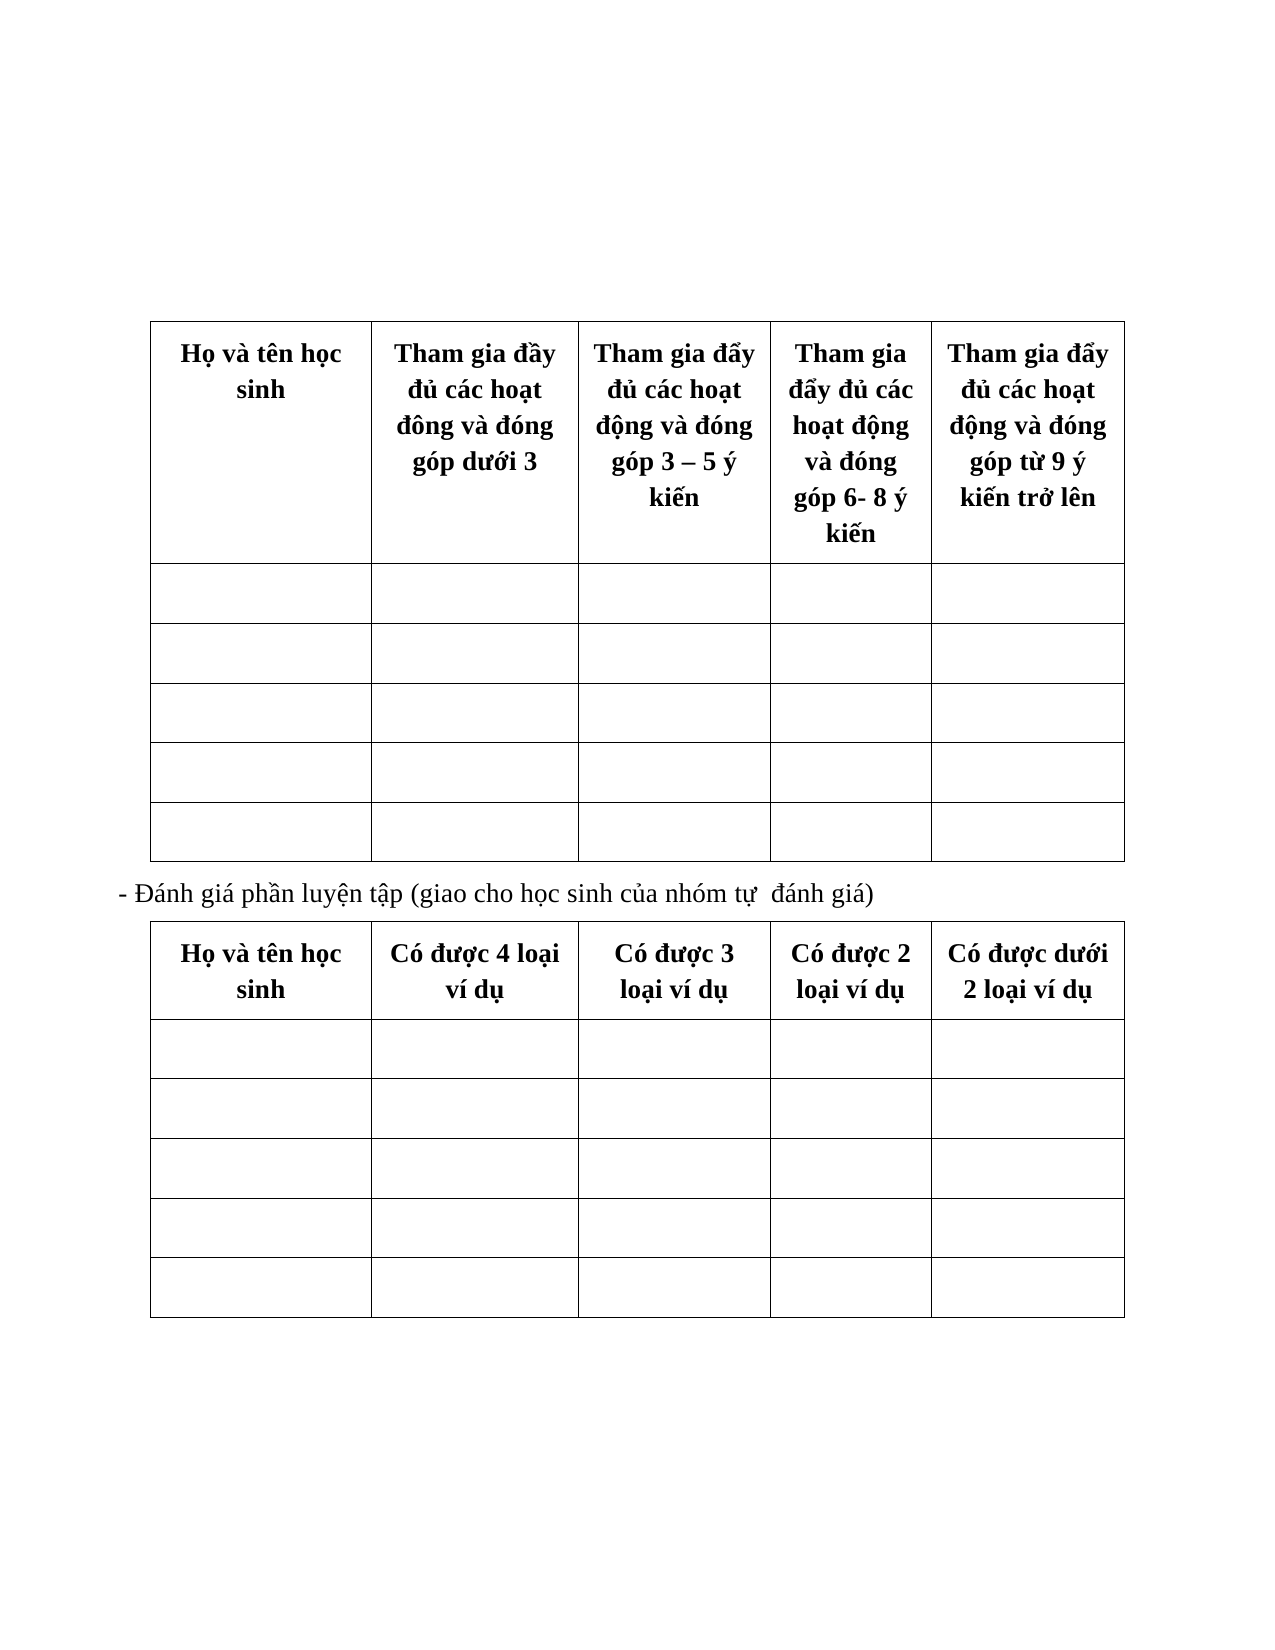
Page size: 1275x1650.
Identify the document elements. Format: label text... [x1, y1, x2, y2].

table_header Có được dưới 2 loại ví dụ [932, 922, 1124, 1019]
table_cell [579, 624, 770, 682]
table_cell [151, 803, 371, 861]
table_cell [771, 1258, 931, 1317]
table_cell [579, 1199, 770, 1257]
table_cell [372, 684, 578, 742]
table_cell [771, 1079, 931, 1138]
table_cell [932, 684, 1124, 742]
table_cell [151, 624, 371, 682]
table_cell [932, 1199, 1124, 1257]
table_cell [932, 1020, 1124, 1078]
table_header Họ và tên học sinh [151, 922, 371, 1019]
table_cell [771, 743, 931, 802]
table_cell [579, 1258, 770, 1317]
table_cell [932, 743, 1124, 802]
table_cell [932, 1139, 1124, 1197]
table_cell [579, 1139, 770, 1197]
table_cell [372, 1020, 578, 1078]
text - Đánh giá phần luyện tập (giao cho học sinh của nhóm tự đánh giá) [118, 875, 1157, 908]
table_header Có được 3 loại ví dụ [579, 922, 770, 1019]
table_cell [771, 1020, 931, 1078]
table_header Có được 4 loại ví dụ [372, 922, 578, 1019]
table_cell [151, 1139, 371, 1197]
table_cell [579, 1020, 770, 1078]
table_cell [932, 1258, 1124, 1317]
table_cell [579, 684, 770, 742]
table_cell [151, 1258, 371, 1317]
table_cell [151, 743, 371, 802]
table_cell [372, 743, 578, 802]
table_header Tham gia đẩy đủ các hoạt động và đóng góp 6- 8 ý kiến [771, 322, 931, 563]
table_cell [372, 564, 578, 623]
table_cell [372, 1139, 578, 1197]
table_cell [932, 624, 1124, 682]
table_cell [372, 1258, 578, 1317]
table_cell [151, 1199, 371, 1257]
table_cell [372, 1079, 578, 1138]
table_cell [932, 1079, 1124, 1138]
table_cell [771, 564, 931, 623]
table_cell [771, 1139, 931, 1197]
table_header Tham gia đầy đủ các hoạt đông và đóng góp dưới 3 [372, 322, 578, 563]
table_cell [771, 624, 931, 682]
table_cell [579, 564, 770, 623]
table_cell [151, 1020, 371, 1078]
table_cell [771, 684, 931, 742]
table_cell [771, 1199, 931, 1257]
table_cell [579, 743, 770, 802]
table_cell [151, 1079, 371, 1138]
table_cell [372, 1199, 578, 1257]
table_header Họ và tên học sinh [151, 322, 371, 563]
table_header Tham gia đẩy đủ các hoạt động và đóng góp từ 9 ý kiến trở lên [932, 322, 1124, 563]
table_cell [771, 803, 931, 861]
table_cell [372, 803, 578, 861]
table_cell [932, 564, 1124, 623]
table_cell [932, 803, 1124, 861]
table_cell [151, 564, 371, 623]
table_cell [151, 684, 371, 742]
table_header Tham gia đẩy đủ các hoạt động và đóng góp 3 – 5 ý kiến [579, 322, 770, 563]
table_cell [579, 1079, 770, 1138]
table_header Có được 2 loại ví dụ [771, 922, 931, 1019]
table_cell [372, 624, 578, 682]
table_cell [579, 803, 770, 861]
